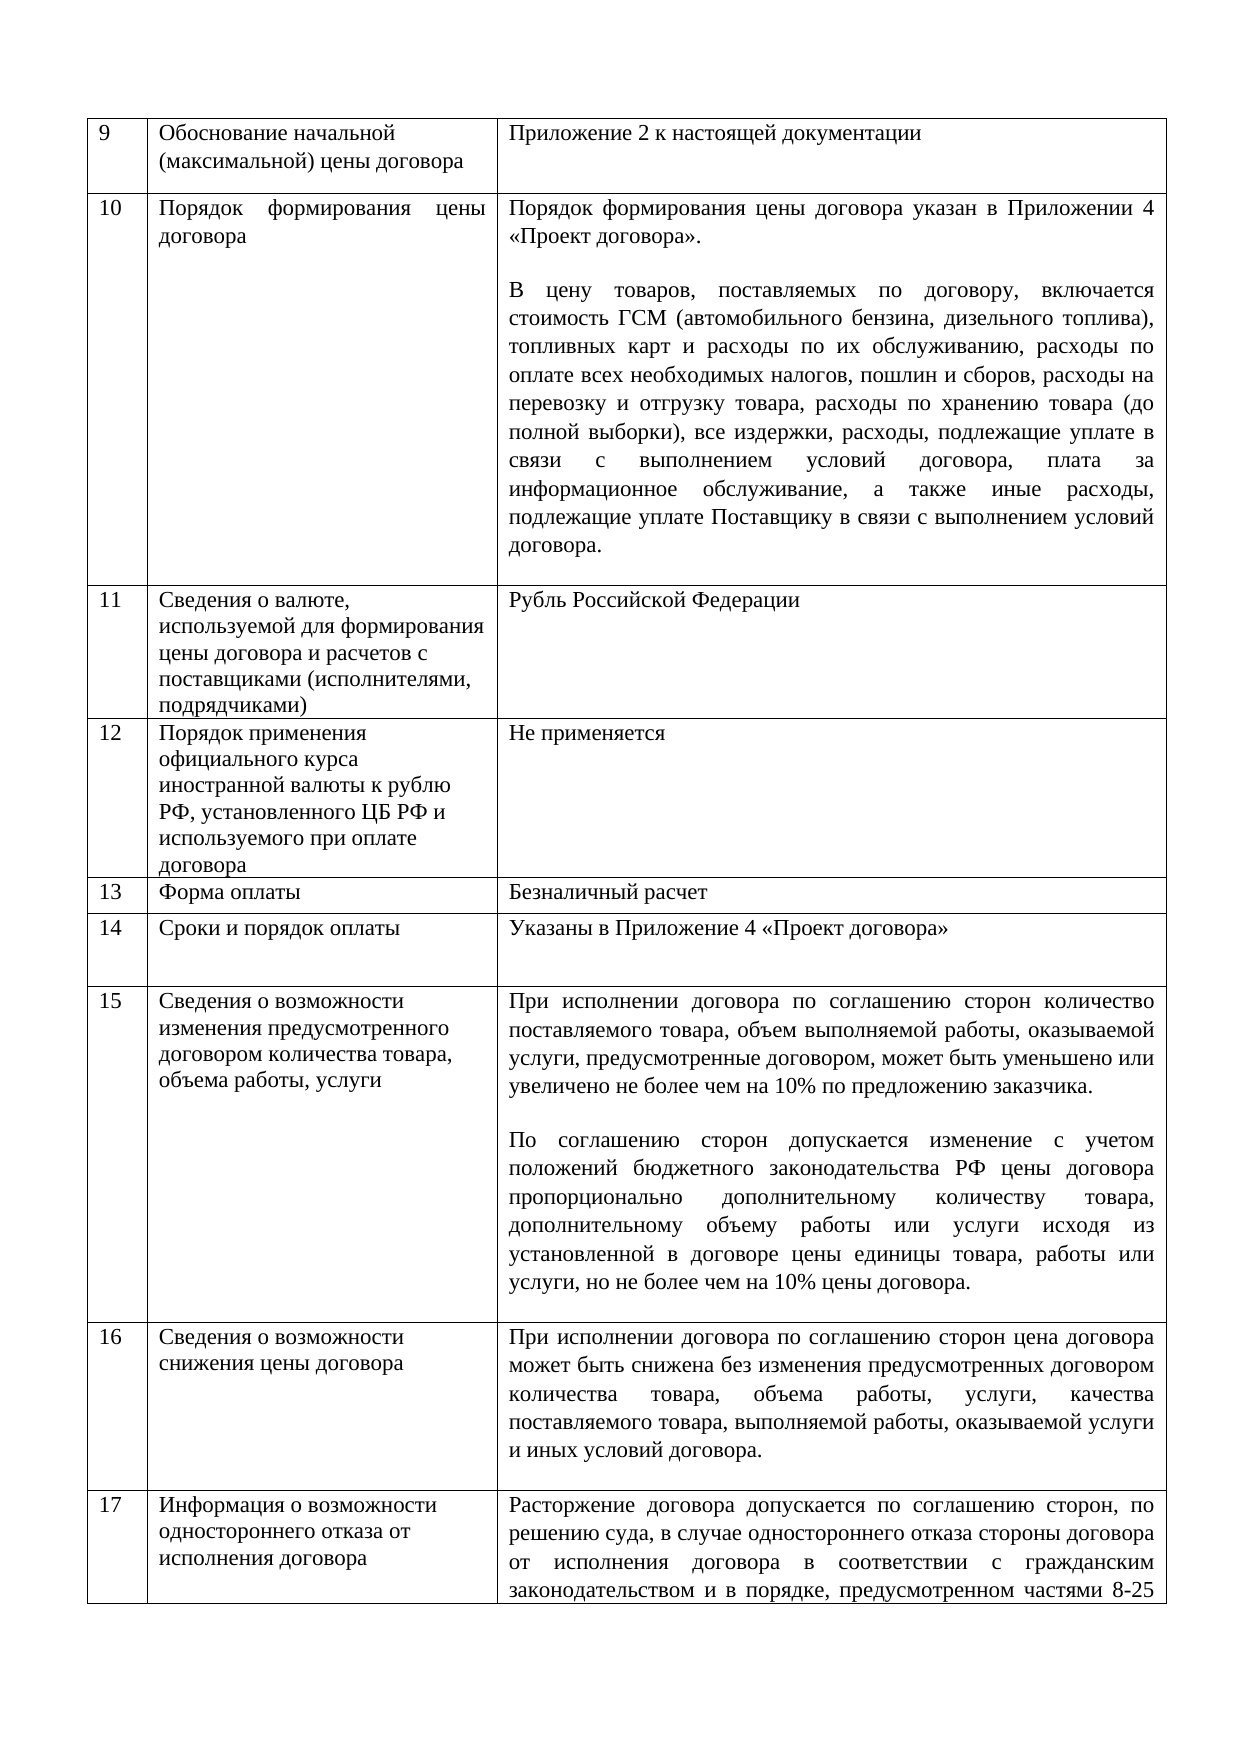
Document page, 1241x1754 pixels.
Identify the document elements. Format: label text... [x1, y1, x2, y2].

table_cell 17 [88, 1491, 147, 1603]
table_cell 15 [88, 987, 147, 1322]
table_cell Рубль Российской Федерации [498, 586, 1166, 718]
table_cell 16 [88, 1323, 147, 1490]
table_cell Форма оплаты [148, 878, 497, 913]
table_cell 14 [88, 914, 147, 986]
table_cell При исполнении договора по соглашению сторон цена договора может быть снижена без изменения предусмотренных договором количества товара, объема работы, услуги, качества поставляемого товара, выполняемой работы, оказываемой услуги и иных условий договора. [498, 1323, 1166, 1490]
table_cell 9 [88, 119, 147, 193]
table_cell При исполнении договора по соглашению сторон количество поставляемого товара, объем выполняемой работы, оказываемой услуги, предусмотренные договором, может быть уменьшено или увеличено не более чем на 10% по предложению заказчика. По соглашению сторон допускается изменение с учетом положений бюджетного законодательства РФ цены договора пропорционально дополнительному количеству товара, дополнительному объему работы или услуги исходя из установленной в договоре цены единицы товара, работы или услуги, но не более чем на 10% цены договора. [498, 987, 1166, 1322]
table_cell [498, 1491, 1166, 1603]
table_cell Порядок формирования цены договора [148, 194, 497, 585]
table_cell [148, 1491, 497, 1603]
table_cell Обоснование начальной (максимальной) цены договора [148, 119, 497, 193]
table_cell 11 [88, 586, 147, 718]
table_cell Безналичный расчет [498, 878, 1166, 913]
table_cell Сведения о валюте, используемой для формирования цены договора и расчетов с поставщиками (исполнителями, подрядчиками) [148, 586, 497, 718]
table_cell Приложение 2 к настоящей документации [498, 119, 1166, 193]
table_cell 13 [88, 878, 147, 913]
table_cell 12 [88, 719, 147, 877]
table_cell Указаны в Приложение 4 «Проект договора» [498, 914, 1166, 986]
table_cell Сведения о возможности снижения цены договора [148, 1323, 497, 1490]
table_cell Сведения о возможности изменения предусмотренного договором количества товара, объема работы, услуги [148, 987, 497, 1322]
table_cell Сроки и порядок оплаты [148, 914, 497, 986]
table_cell Не применяется [498, 719, 1166, 877]
table_cell 10 [88, 194, 147, 585]
table_cell Порядок формирования цены договора указан в Приложении 4 «Проект договора». В цену товаров, поставляемых по договору, включается стоимость ГСМ (автомобильного бензина, дизельного топлива), топливных карт и расходы по их обслуживанию, расходы по оплате всех необходимых налогов, пошлин и сборов, расходы на перевозку и отгрузку товара, расходы по хранению товара (до полной выборки), все издержки, расходы, подлежащие уплате в связи с выполнением условий договора, плата за информационное обслуживание, а также иные расходы, подлежащие уплате Поставщику в связи с выполнением условий договора. [498, 194, 1166, 585]
table_cell Порядок применения официального курса иностранной валюты к рублю РФ, установленного ЦБ РФ и используемого при оплате договора [148, 719, 497, 877]
